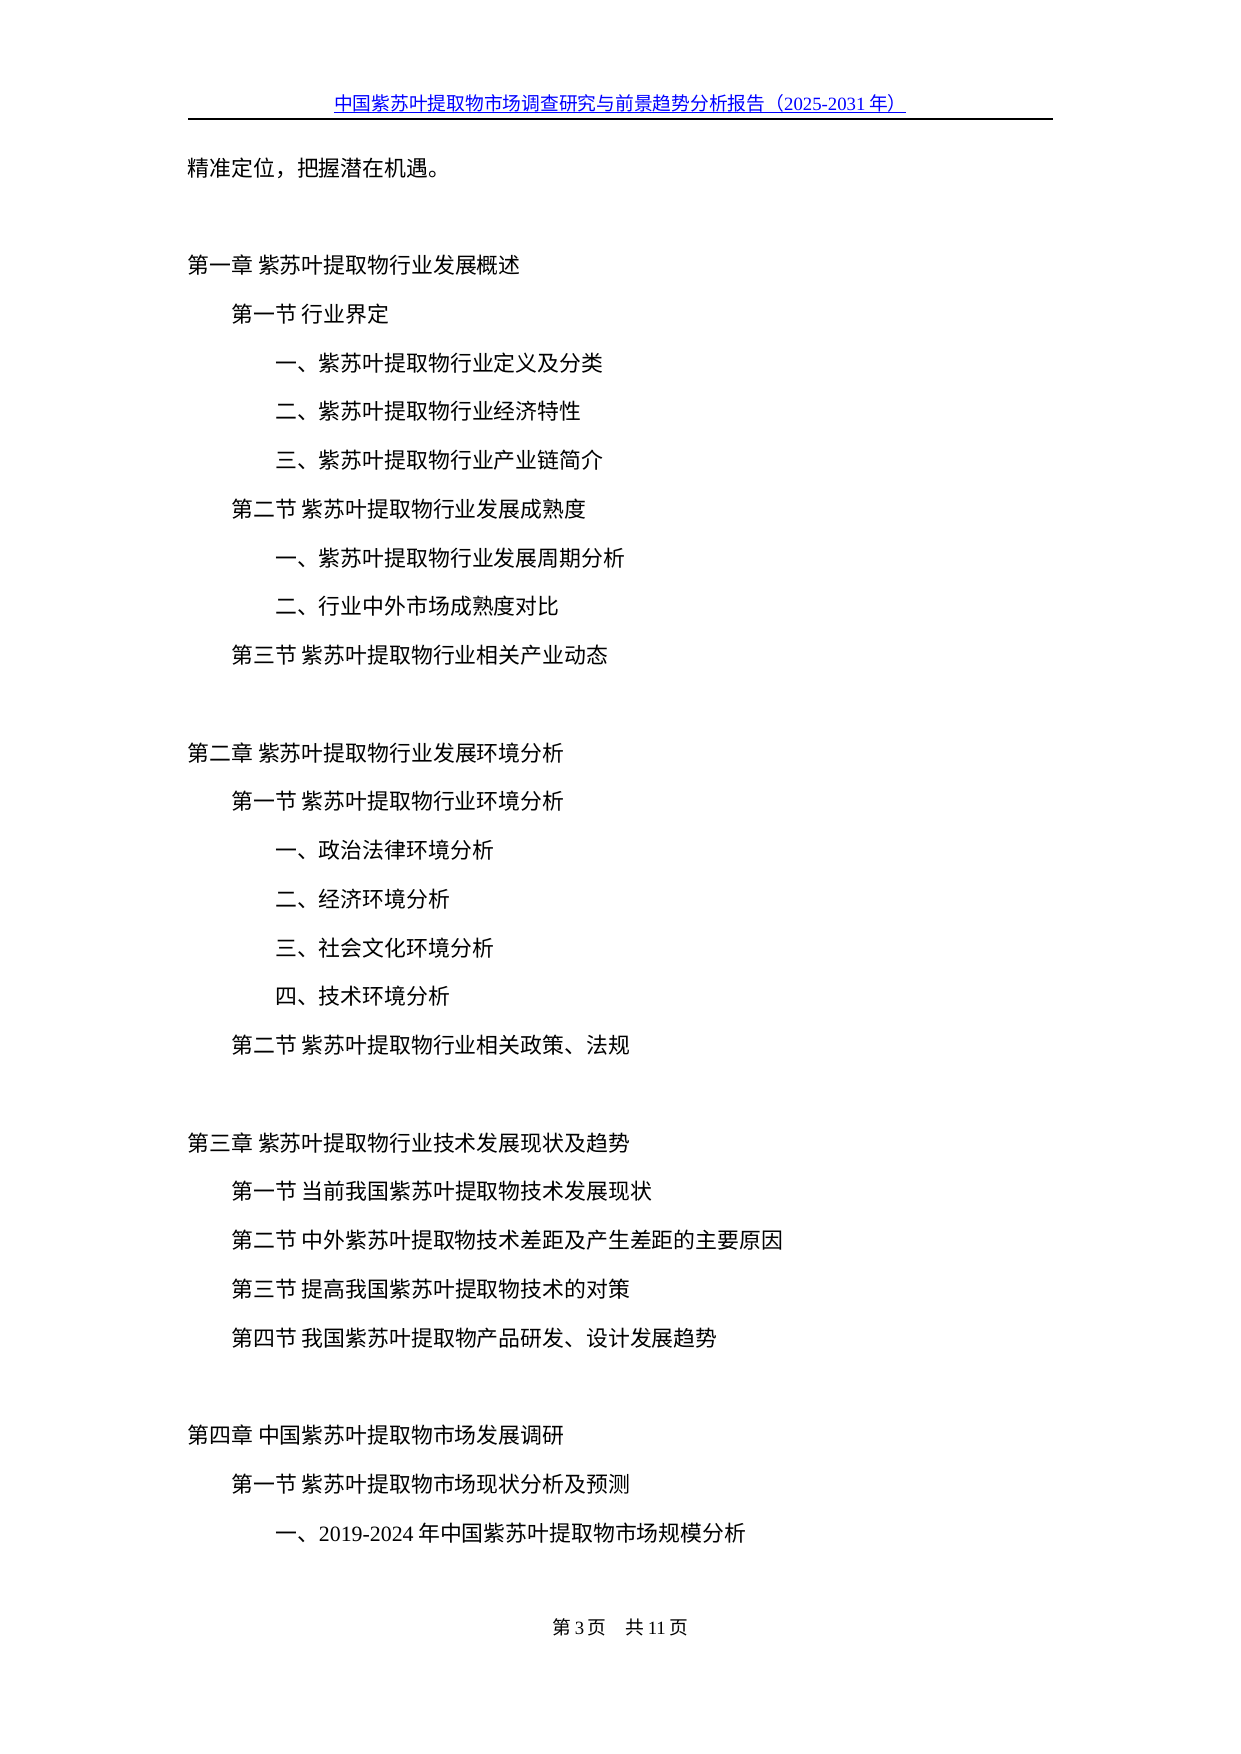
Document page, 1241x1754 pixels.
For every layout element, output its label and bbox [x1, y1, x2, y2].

text [187, 150, 1053, 1548]
